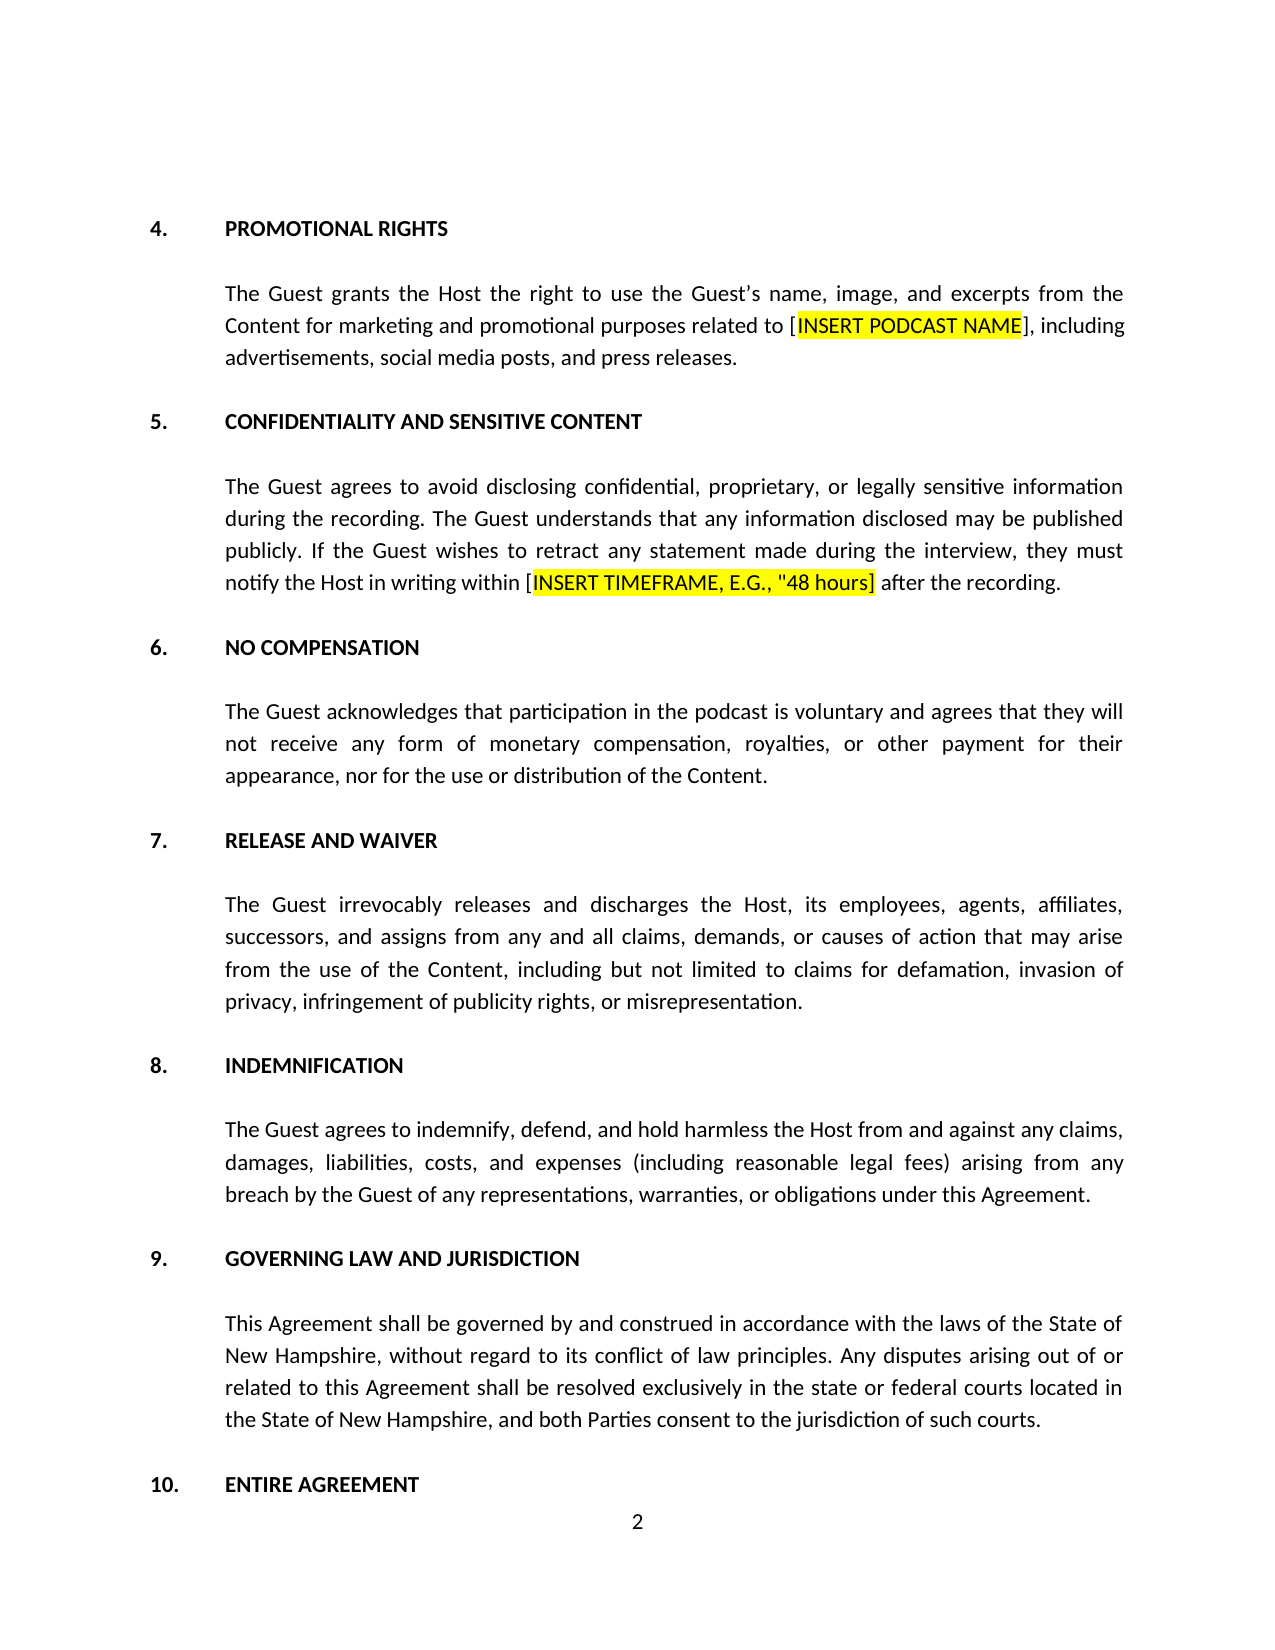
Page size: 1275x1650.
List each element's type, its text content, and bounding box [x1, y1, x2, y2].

list The Guest acknowledges that participation in the podcast is voluntary and agrees that they will not receive any form of monetary compensation, royalties, or other payment for their appearance, nor for the use or distribution of the Content. [225, 697, 1125, 789]
list This Agreement shall be governed by and construed in accordance with the laws of the State of New Hampshire, without regard to its conflict of law principles. Any disputes arising out of or related to this Agreement shall be resolved exclusively in the state or federal courts located in the State of New Hampshire, and both Parties consent to the jurisdiction of such courts. [225, 1309, 1125, 1433]
list The Guest irrevocably releases and discharges the Host, its employees, agents, affiliates, successors, and assigns from any and all claims, demands, or causes of action that may arise from the use of the Content, including but not limited to claims for defamation, invasion of privacy, infringement of publicity rights, or misrepresentation. [225, 890, 1125, 1015]
list The Guest agrees to avoid disclosing confidential, proprietary, or legally sensitive information during the recording. The Guest understands that any information disclosed may be published publicly. If the Guest wishes to retract any statement made during the interview, they must notify the Host in writing within [INSERT TIMEFRAME, E.G., "48 hours] after the recording. [225, 472, 1125, 596]
list PROMOTIONAL RIGHTS [150, 214, 1125, 242]
list INDEMNIFICATION [150, 1051, 1125, 1079]
list NO COMPENSATION [150, 633, 1125, 661]
list RELEASE AND WAIVER [150, 826, 1125, 854]
list The Guest agrees to indemnify, defend, and hold harmless the Host from and against any claims, damages, liabilities, costs, and expenses (including reasonable legal fees) arising from any breach by the Guest of any representations, warranties, or obligations under this Agreement. [225, 1116, 1125, 1208]
list ENTIRE AGREEMENT [150, 1470, 1125, 1498]
list CONFIDENTIALITY AND SENSITIVE CONTENT [150, 407, 1125, 436]
list GOVERNING LAW AND JURISDICTION [150, 1244, 1125, 1272]
list The Guest grants the Host the right to use the Guest’s name, image, and excerpts from the Content for marketing and promotional purposes related to [INSERT PODCAST NAME], including advertisements, social media posts, and press releases. [225, 279, 1125, 371]
